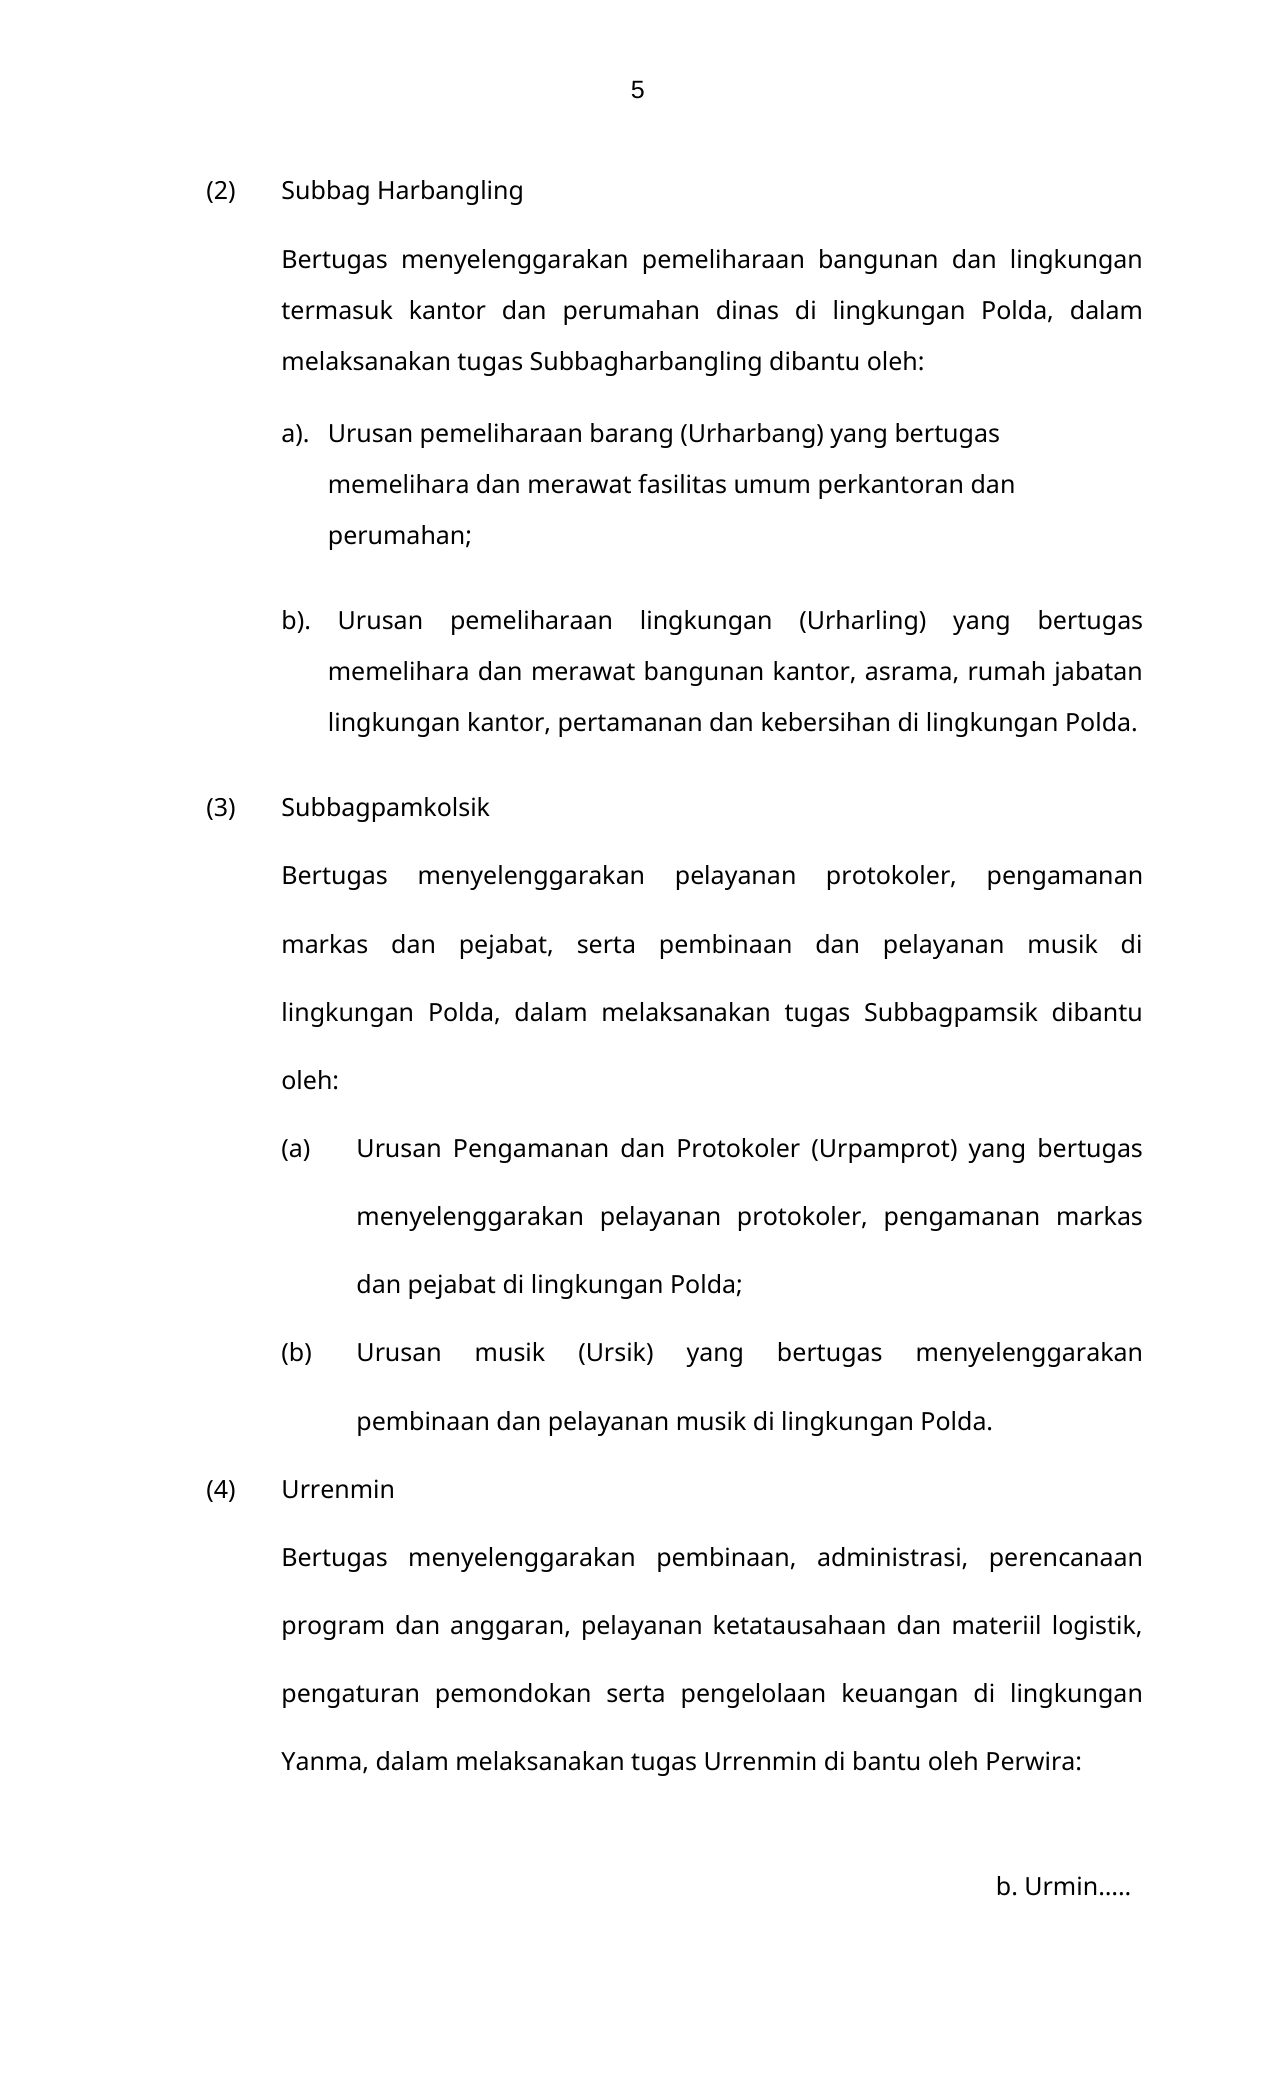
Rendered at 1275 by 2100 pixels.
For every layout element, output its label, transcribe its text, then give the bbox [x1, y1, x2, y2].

text Bertugas menyelenggarakan pelayanan protokoler, pengamanan markas dan pejabat, serta pembinaan dan pelayanan musik di lingkungan Polda, dalam melaksanakan tugas Subbagpamsik dibantu oleh: [281, 858, 1144, 1097]
text a). Urusan pemeliharaan barang (Urharbang) yang bertugas memelihara dan merawat fasilitas umum perkantoran dan perumahan; [281, 416, 1144, 552]
list Subbag Harbangling [206, 173, 1144, 207]
list Urusan Pengamanan dan Protokoler (Urpamprot) yang bertugas menyelenggarakan pelayanan protokoler, pengamanan markas dan pejabat di lingkungan Polda; [281, 1131, 1144, 1301]
list Urusan musik (Ursik) yang bertugas menyelenggarakan pembinaan dan pelayanan musik di lingkungan Polda. [281, 1335, 1144, 1437]
list Subbagpamkolsik [206, 790, 1144, 824]
text b). Urusan pemeliharaan lingkungan (Urharling) yang bertugas memelihara dan merawat bangunan kantor, asrama, rumah jabatan lingkungan kantor, pertamanan dan kebersihan di lingkungan Polda. [281, 603, 1144, 739]
text Bertugas menyelenggarakan pemeliharaan bangunan dan lingkungan termasuk kantor dan perumahan dinas di lingkungan Polda, dalam melaksanakan tugas Subbagharbangling dibantu oleh: [281, 241, 1144, 377]
text Bertugas menyelenggarakan pembinaan, administrasi, perencanaan program dan anggaran, pelayanan ketatausahaan dan materiil logistik, pengaturan pemondokan serta pengelolaan keuangan di lingkungan Yanma, dalam melaksanakan tugas Urrenmin di bantu oleh Perwira: [281, 1539, 1144, 1778]
list Urrenmin [206, 1471, 1144, 1505]
